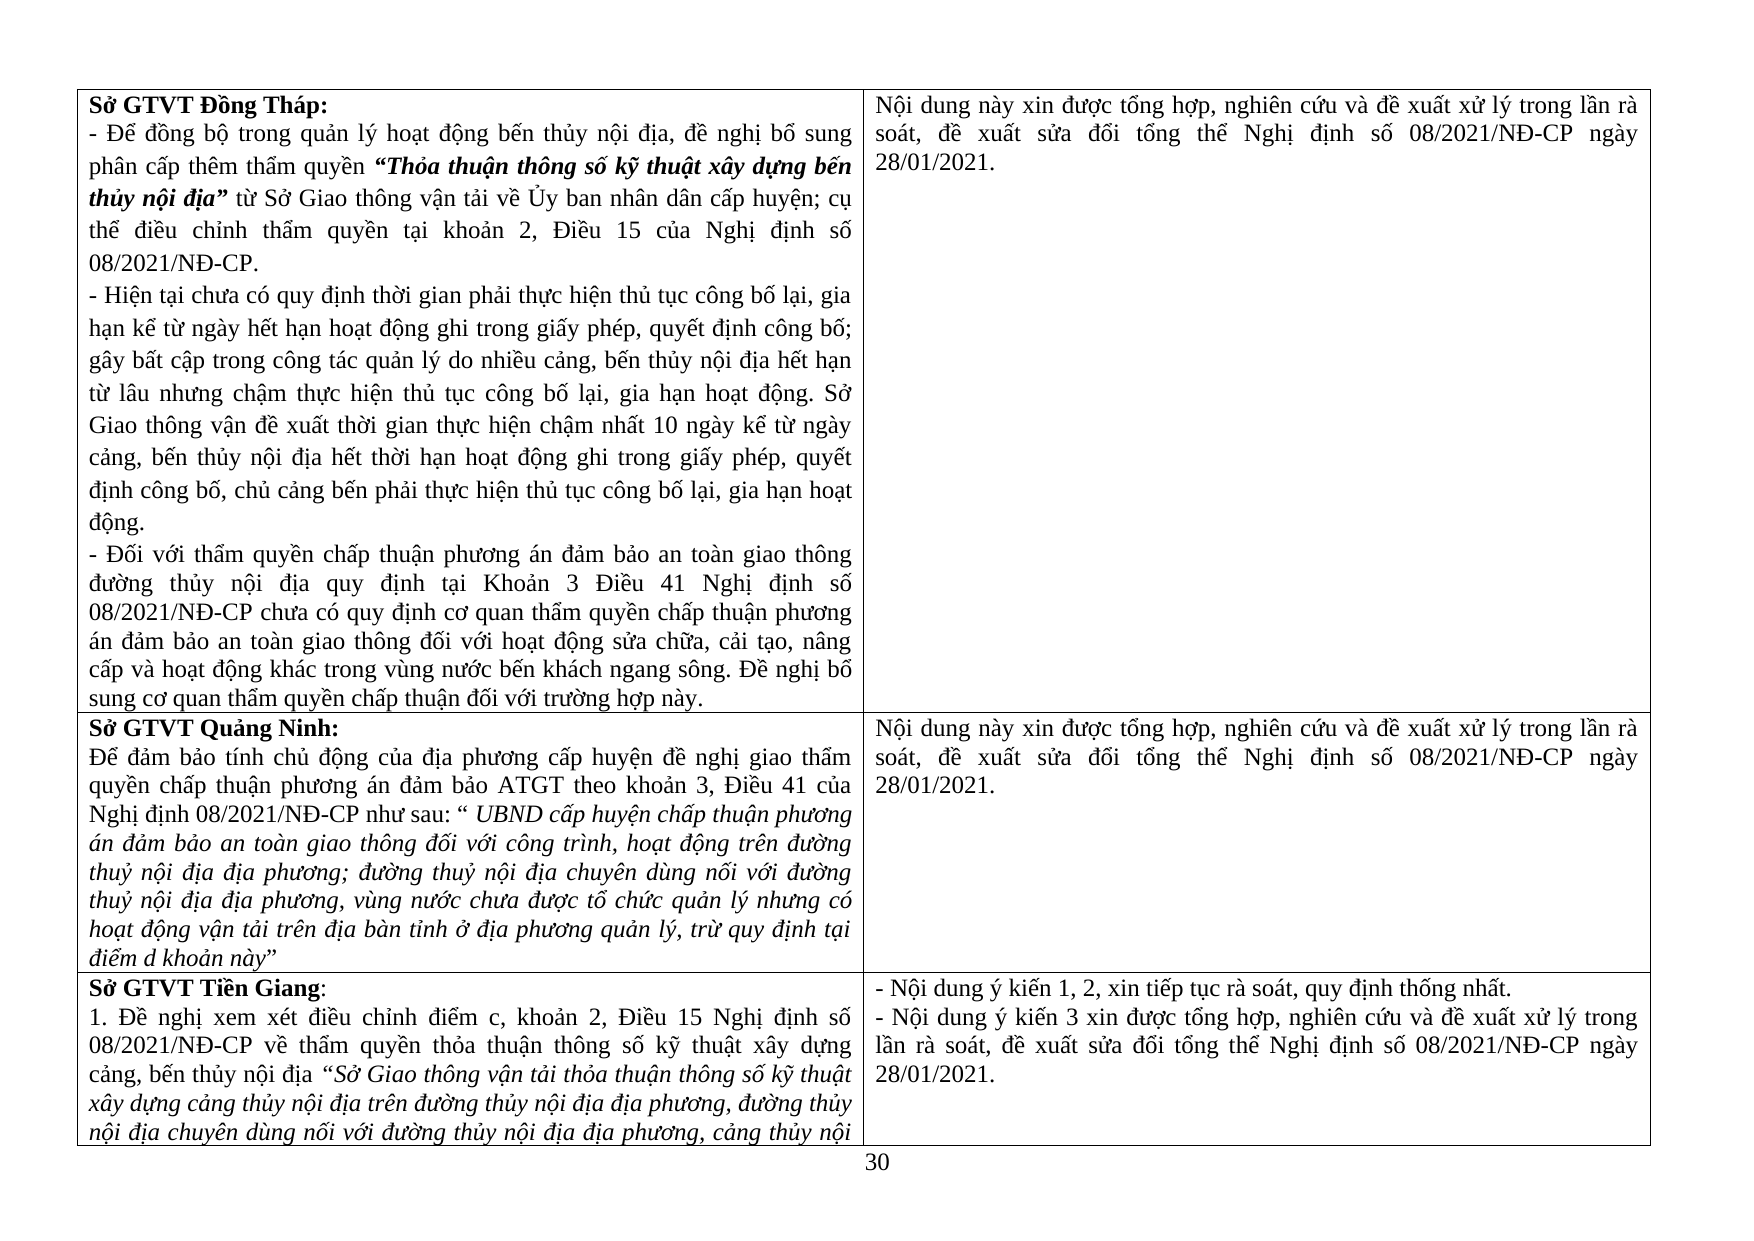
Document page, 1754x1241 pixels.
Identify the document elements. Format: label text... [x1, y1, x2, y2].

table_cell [864, 973, 1650, 1145]
table_cell Sở GTVT Quảng Ninh: Để đảm bảo tính chủ động của địa phương cấp huyện đề nghị giao thẩm quyền chấp thuận phương án đảm bảo ATGT theo khoản 3, Điều 41 của Nghị định 08/2021/NĐ-CP như sau: “ UBND cấp huyện chấp thuận phương án đảm bảo an toàn giao thông đối với công trình, hoạt động trên đường thuỷ nội địa địa phương; đường thuỷ nội địa chuyên dùng nối với đường thuỷ nội địa địa phương, vùng nước chưa được tổ chức quản lý nhưng có hoạt động vận tải trên địa bàn tỉnh ở địa phương quản lý, trừ quy định tại điểm d khoản này” [78, 713, 863, 972]
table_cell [78, 973, 863, 1145]
table_cell Nội dung này xin được tổng hợp, nghiên cứu và đề xuất xử lý trong lần rà soát, đề xuất sửa đổi tổng thể Nghị định số 08/2021/NĐ-CP ngày 28/01/2021. [864, 713, 1650, 972]
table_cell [864, 90, 1650, 712]
table_cell Sở GTVT Đồng Tháp: - Để đồng bộ trong quản lý hoạt động bến thủy nội địa, đề nghị bổ sung phân cấp thêm thẩm quyền “Thỏa thuận thông số kỹ thuật xây dựng bến thủy nội địa” từ Sở Giao thông vận tải về Ủy ban nhân dân cấp huyện; cụ thể điều chỉnh thẩm quyền tại khoản 2, Điều 15 của Nghị định số 08/2021/NĐ-CP. - Hiện tại chưa có quy định thời gian phải thực hiện thủ tục công bố lại, gia hạn kể từ ngày hết hạn hoạt động ghi trong giấy phép, quyết định công bố; gây bất cập trong công tác quản lý do nhiều cảng, bến thủy nội địa hết hạn từ lâu nhưng chậm thực hiện thủ tục công bố lại, gia hạn hoạt động. Sở Giao thông vận đề xuất thời gian thực hiện chậm nhất 10 ngày kể từ ngày cảng, bến thủy nội địa hết thời hạn hoạt động ghi trong giấy phép, quyết định công bố, chủ cảng bến phải thực hiện thủ tục công bố lại, gia hạn hoạt động. - Đối với thẩm quyền chấp thuận phương án đảm bảo an toàn giao thông đường thủy nội địa quy định tại Khoản 3 Điều 41 Nghị định số 08/2021/NĐ-CP chưa có quy định cơ quan thẩm quyền chấp thuận phương án đảm bảo an toàn giao thông đối với hoạt động sửa chữa, cải tạo, nâng cấp và hoạt động khác trong vùng nước bến khách ngang sông. Đề nghị bổ sung cơ quan thẩm quyền chấp thuận đối với trường hợp này. [78, 90, 863, 712]
